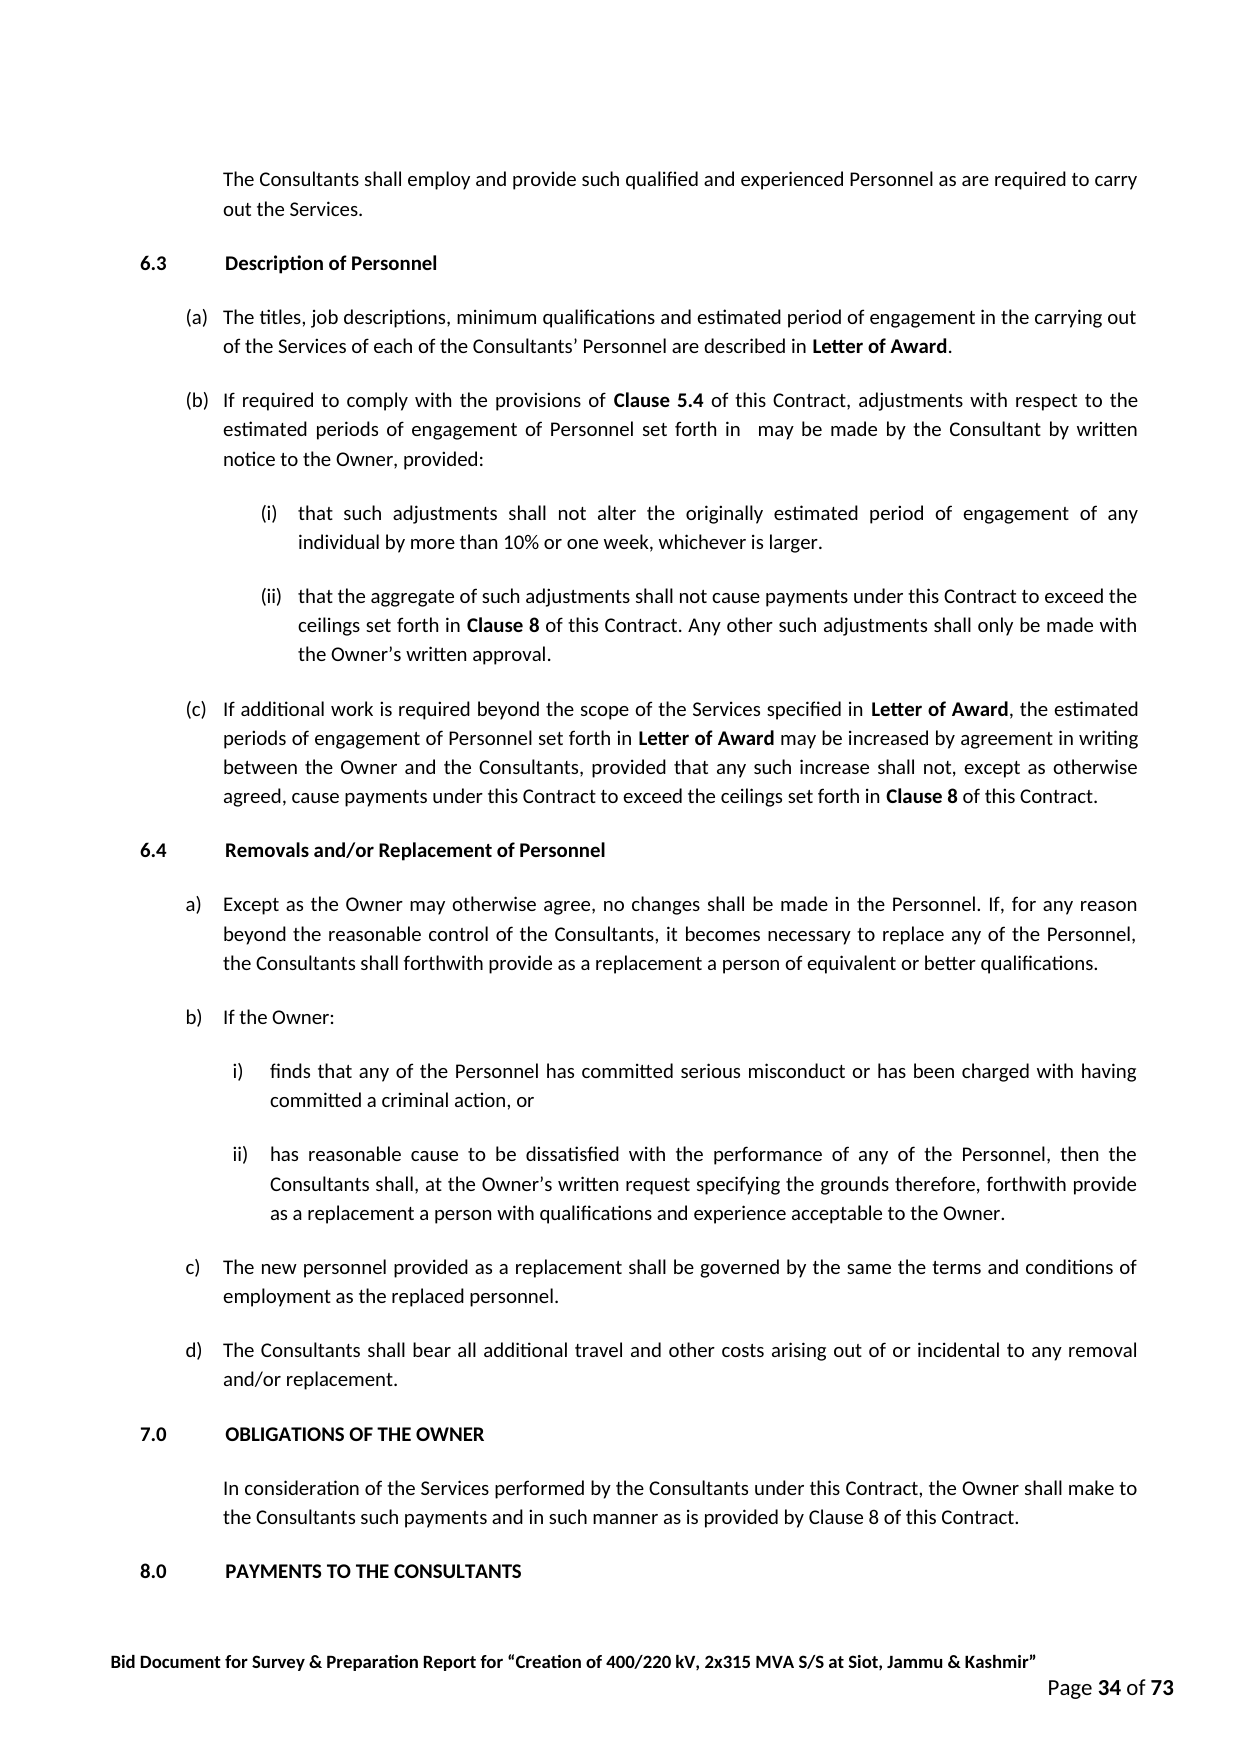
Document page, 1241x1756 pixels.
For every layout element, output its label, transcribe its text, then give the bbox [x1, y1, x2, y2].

subtitle PAYMENTS TO THE CONSULTANTS [140, 1558, 1139, 1584]
list Description of Personnel [140, 250, 1139, 275]
list If additional work is required beyond the scope of the Services specified in Letter of Award, the estimated periods of engagement of Personnel set forth in Letter of Award may be increased by agreement in writing between the Owner and the Consultants, provided that any such increase shall not, except as otherwise agreed, cause payments under this Contract to exceed the ceilings set forth in Clause 8 of this Contract. [185, 696, 1139, 809]
subtitle In consideration of the Services performed by the Consultants under this Contract, the Owner shall make to the Consultants such payments and in such manner as is provided by Clause 8 of this Contract. [223, 1475, 1139, 1529]
list The titles, job descriptions, minimum qualifications and estimated period of engagement in the carrying out of the Services of each of the Consultants’ Personnel are described in Letter of Award. [185, 304, 1139, 359]
list Except as the Owner may otherwise agree, no changes shall be made in the Personnel. If, for any reason beyond the reasonable control of the Consultants, it becomes necessary to replace any of the Personnel, the Consultants shall forthwith provide as a replacement a person of equivalent or better qualifications. [185, 892, 1139, 975]
list If required to comply with the provisions of Clause 5.4 of this Contract, adjustments with respect to the estimated periods of engagement of Personnel set forth in may be made by the Consultant by written notice to the Owner, provided: [185, 387, 1139, 471]
text The Consultants shall employ and provide such qualified and experienced Personnel as are required to carry out the Services. [223, 167, 1139, 221]
list The new personnel provided as a replacement shall be governed by the same the terms and conditions of employment as the replaced personnel. [185, 1254, 1139, 1309]
list The Consultants shall bear all additional travel and other costs arising out of or incidental to any removal and/or replacement. [185, 1337, 1139, 1392]
list finds that any of the Personnel has committed serious misconduct or has been charged with having committed a criminal action, or [232, 1058, 1139, 1113]
list If the Owner: [185, 1004, 1139, 1029]
list that such adjustments shall not alter the originally estimated period of engagement of any individual by more than 10% or one week, whichever is larger. [260, 500, 1139, 554]
list has reasonable cause to be dissatisfied with the performance of any of the Personnel, then the Consultants shall, at the Owner’s written request specifying the grounds therefore, forthwith provide as a replacement a person with qualifications and experience acceptable to the Owner. [232, 1142, 1139, 1225]
subtitle OBLIGATIONS OF THE OWNER [140, 1421, 1139, 1446]
list Removals and/or Replacement of Personnel [140, 837, 1139, 863]
list that the aggregate of such adjustments shall not cause payments under this Contract to exceed the ceilings set forth in Clause 8 of this Contract. Any other such adjustments shall only be made with the Owner’s written approval. [260, 583, 1139, 667]
